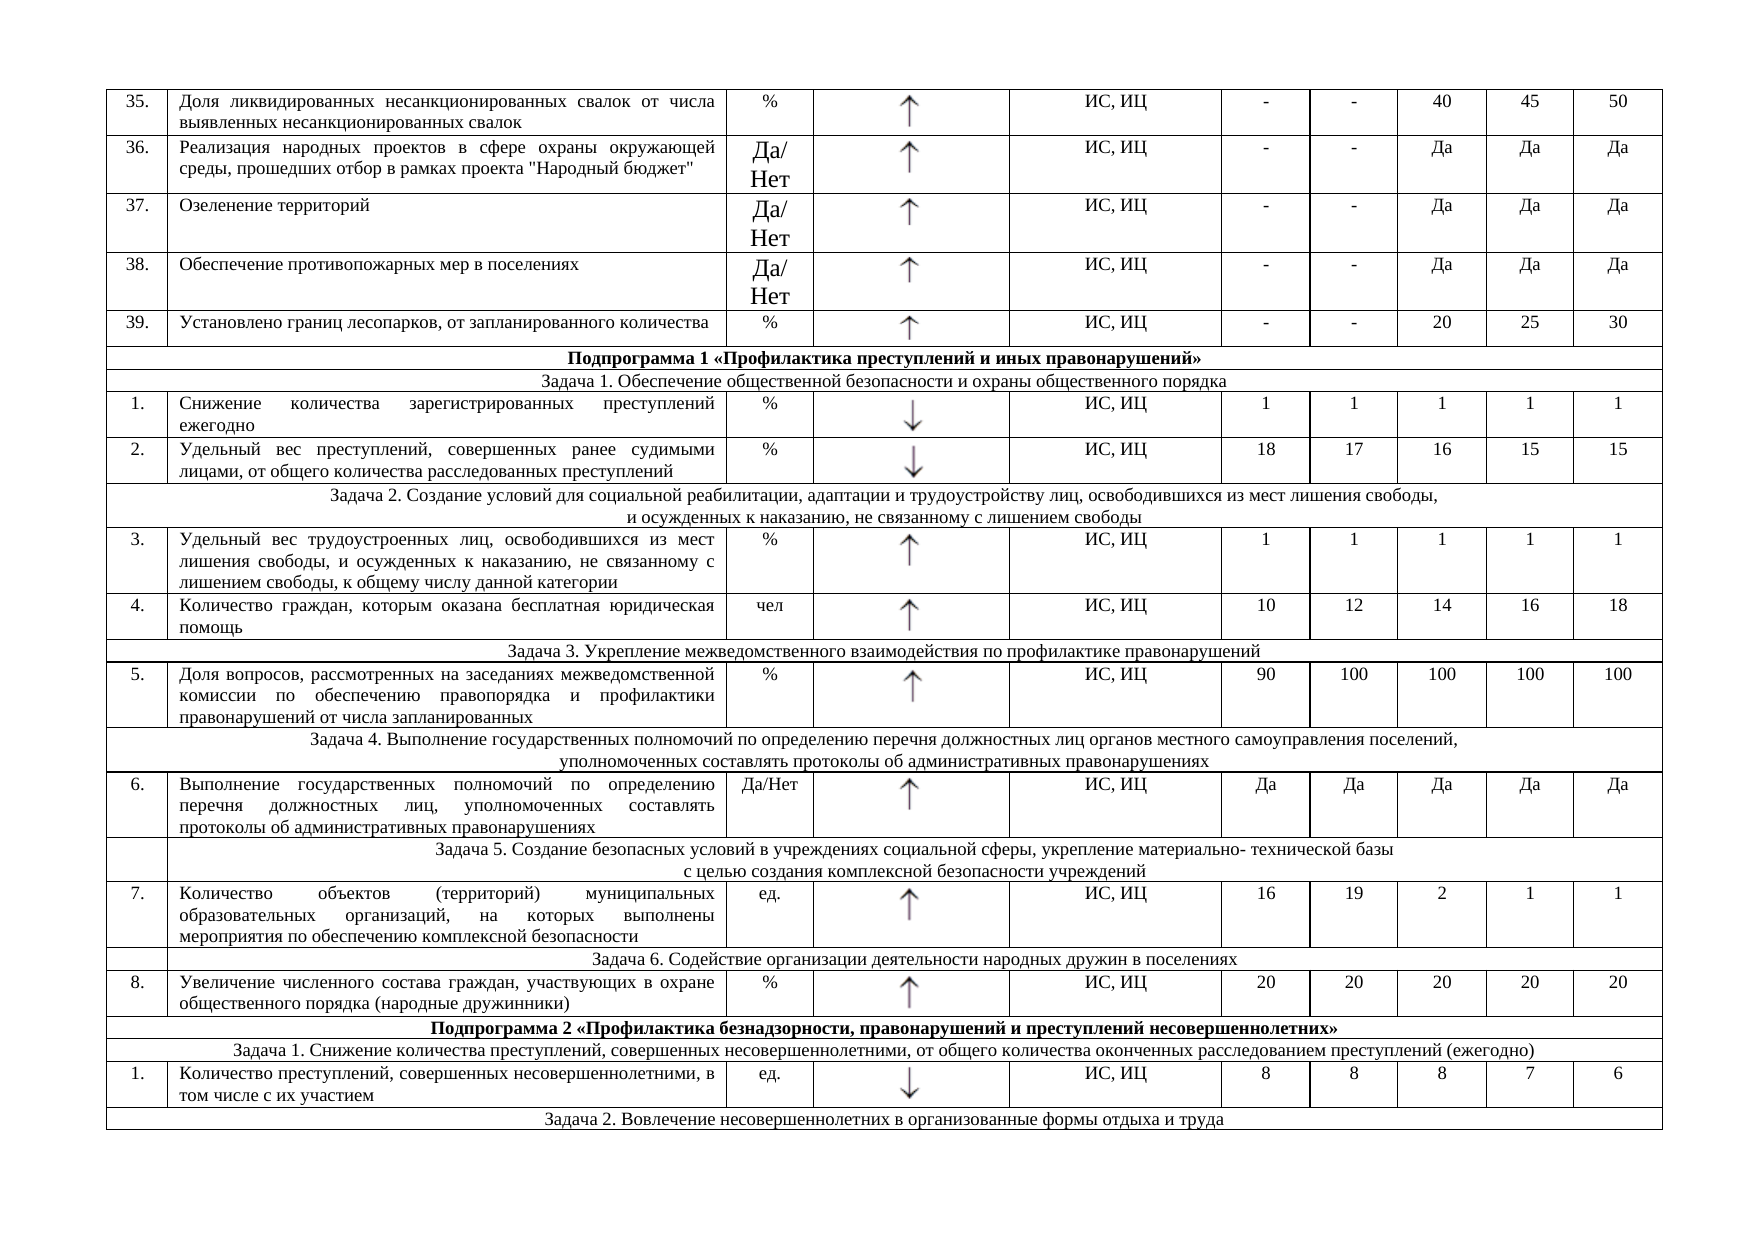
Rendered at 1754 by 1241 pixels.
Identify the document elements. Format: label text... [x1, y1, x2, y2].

table_cell Да/Нет [727, 253, 813, 310]
table_cell Реализация народных проектов в сфере охраны окружающей среды, прошедших отбор в рамках проекта "Народный бюджет" [168, 136, 726, 193]
table_cell 15 [1487, 438, 1573, 483]
table_cell - [1311, 253, 1397, 310]
table_cell [928, 594, 1009, 639]
table_cell - [1222, 136, 1309, 193]
table_cell Да [1311, 773, 1397, 837]
table_cell 1 [1311, 528, 1397, 593]
table_cell ИС, ИЦ [1010, 882, 1221, 947]
table_cell Доля вопросов, рассмотренных на заседаниях межведомственной комиссии по обеспечению правопорядка и профилактики правонарушений от числа запланированных [168, 663, 726, 727]
table_cell 25 [1487, 311, 1573, 346]
table_cell Да [1574, 253, 1662, 310]
table_cell 10 [1222, 594, 1309, 639]
table_cell 1 [1222, 392, 1309, 437]
table_cell [107, 948, 167, 969]
table_cell 1 [1311, 392, 1397, 437]
table_cell Да/Нет [727, 773, 813, 837]
table_cell 19 [1311, 882, 1397, 947]
table_cell ИС, ИЦ [1010, 194, 1221, 252]
table_cell [814, 971, 895, 1016]
table_cell [928, 90, 1009, 134]
table_cell Установлено границ лесопарков, от запланированного количества [168, 311, 726, 346]
table_cell 12 [1311, 594, 1397, 639]
picture [895, 594, 928, 639]
table_cell ИС, ИЦ [1010, 773, 1221, 837]
picture [895, 1061, 928, 1107]
table_cell 4. [107, 594, 167, 639]
table_cell 8 [1222, 1062, 1309, 1107]
table_cell [928, 1062, 1009, 1107]
table_cell Обеспечение противопожарных мер в поселениях [168, 253, 726, 310]
table_cell - [1311, 90, 1397, 134]
table_cell ИС, ИЦ [1010, 392, 1221, 437]
picture [895, 970, 928, 1016]
table_cell 5. [107, 663, 167, 727]
table_cell ИС, ИЦ [1010, 253, 1221, 310]
table_cell ед. [727, 882, 813, 947]
table_cell 6. [107, 773, 167, 837]
picture [895, 252, 928, 289]
table_cell [814, 253, 1009, 310]
table_cell - [1222, 311, 1309, 346]
picture [895, 311, 928, 346]
table_cell % [727, 663, 813, 727]
table_cell 45 [1487, 90, 1573, 134]
table_cell Удельный вес преступлений, совершенных ранее судимыми лицами, от общего количества расследованных преступлений [168, 438, 726, 483]
table_cell 1 [1487, 392, 1573, 437]
table_cell 90 [1222, 663, 1309, 727]
table_cell 8 [1311, 1062, 1397, 1107]
table_cell 2 [1398, 882, 1486, 947]
table_cell ИС, ИЦ [1010, 90, 1221, 134]
table_cell - [1311, 311, 1397, 346]
table_cell [814, 136, 1009, 193]
table_cell 1 [1398, 528, 1486, 593]
table_cell % [727, 528, 813, 593]
table_cell [928, 971, 1009, 1016]
table_cell ИС, ИЦ [1010, 438, 1221, 483]
table_cell 18 [1222, 438, 1309, 483]
table_cell [928, 438, 1009, 483]
table_cell ИС, ИЦ [1010, 136, 1221, 193]
table_cell 39. [107, 311, 167, 346]
table_cell [814, 392, 894, 437]
table_cell 1 [1574, 882, 1662, 947]
table_cell 14 [1398, 594, 1486, 639]
table_cell Да [1398, 773, 1486, 837]
table_cell Задача 1. Снижение количества преступлений, совершенных несовершеннолетними, от общего количества оконченных расследованием преступлений (ежегодно) [107, 1039, 1662, 1061]
table_cell 100 [1487, 663, 1573, 727]
table_cell Количество преступлений, совершенных несовершеннолетними, в том числе с их участием [168, 1062, 726, 1107]
table_cell Снижение количества зарегистрированных преступлений ежегодно [168, 392, 726, 437]
table_cell 6 [1574, 1062, 1662, 1107]
picture [895, 194, 928, 232]
table_cell [814, 882, 1009, 947]
table_cell % [727, 392, 813, 437]
table_cell 1 [1487, 882, 1573, 947]
table_cell - [1222, 90, 1309, 134]
table_cell 1. [107, 392, 167, 437]
table_cell 7 [1487, 1062, 1573, 1107]
table_cell 36. [107, 136, 167, 193]
table_cell Задача 1. Обеспечение общественной безопасности и охраны общественного порядка [107, 370, 1662, 391]
table_cell Подпрограмма 2 «Профилактика безнадзорности, правонарушений и преступлений несовершеннолетних» [107, 1017, 1662, 1038]
table_cell % [727, 90, 813, 134]
table_cell 7. [107, 882, 167, 947]
table_cell [107, 838, 167, 881]
table_cell 20 [1398, 971, 1486, 1016]
table_cell % [727, 971, 813, 1016]
table_cell 20 [1311, 971, 1397, 1016]
table_cell Да [1487, 773, 1573, 837]
table_cell Да/Нет [727, 194, 813, 252]
table_cell Выполнение государственных полномочий по определению перечня должностных лиц, уполномоченных составлять протоколы об административных правонарушениях [168, 773, 726, 837]
table_cell [814, 528, 1009, 593]
table_cell Количество граждан, которым оказана бесплатная юридическая помощь [168, 594, 726, 639]
table_cell Да [1487, 194, 1573, 252]
table_cell 20 [1398, 311, 1486, 346]
table_cell Задача 5. Создание безопасных условий в учреждениях социальной сферы, укрепление материально- технической базы с целью создания комплексной безопасности учреждений [168, 838, 1662, 881]
table_cell Да/Нет [727, 136, 813, 193]
table_cell 1 [1222, 528, 1309, 593]
picture [895, 663, 927, 707]
table_cell 17 [1311, 438, 1397, 483]
table_cell ИС, ИЦ [1010, 594, 1221, 639]
picture [895, 528, 928, 574]
table_cell Озеленение территорий [168, 194, 726, 252]
table_cell Задача 4. Выполнение государственных полномочий по определению перечня должностных лиц органов местного самоуправления поселений, уполномоченных составлять протоколы об административных правонарушениях [107, 728, 1662, 771]
table_cell 100 [1311, 663, 1397, 727]
picture [895, 882, 928, 928]
table_cell - [1222, 253, 1309, 310]
table_cell 40 [1398, 90, 1486, 134]
table_cell 20 [1574, 971, 1662, 1016]
table_cell 15 [1574, 438, 1662, 483]
table_cell [928, 311, 1009, 346]
table_cell [814, 663, 1009, 727]
table_cell [814, 90, 895, 134]
table_cell [814, 1062, 895, 1107]
table_cell 8 [1398, 1062, 1486, 1107]
picture [895, 772, 928, 818]
table_cell Удельный вес трудоустроенных лиц, освободившихся из мест лишения свободы, и осужденных к наказанию, не связанному с лишением свободы, к общему числу данной категории [168, 528, 726, 593]
table_cell 8. [107, 971, 167, 1016]
table_cell Задача 6. Содействие организации деятельности народных дружин в поселениях [168, 948, 1662, 969]
table_cell 16 [1487, 594, 1573, 639]
table_cell ИС, ИЦ [1010, 528, 1221, 593]
table_cell ИС, ИЦ [1010, 311, 1221, 346]
table_cell 1 [1398, 392, 1486, 437]
picture [895, 438, 928, 484]
table_cell 3. [107, 528, 167, 593]
table_cell ед. [727, 1062, 813, 1107]
table_cell 16 [1398, 438, 1486, 483]
table_cell чел [727, 594, 813, 639]
table_cell 18 [1574, 594, 1662, 639]
table_cell 16 [1222, 882, 1309, 947]
table_cell 100 [1574, 663, 1662, 727]
table_cell 30 [1574, 311, 1662, 346]
table_cell 50 [1574, 90, 1662, 134]
table_cell [814, 194, 1009, 252]
table_cell Доля ликвидированных несанкционированных свалок от числа выявленных несанкционированных свалок [168, 90, 726, 134]
table_cell Да [1398, 253, 1486, 310]
table_cell % [727, 311, 813, 346]
table_cell 100 [1398, 663, 1486, 727]
table_cell [814, 594, 895, 639]
table_cell Задача 3. Укрепление межведомственного взаимодействия по профилактике правонарушений [107, 640, 1662, 661]
table_cell Да [1487, 136, 1573, 193]
table_cell 1 [1574, 392, 1662, 437]
table_cell Да [1398, 136, 1486, 193]
table_cell [814, 311, 895, 346]
picture [895, 393, 927, 436]
table_cell 1. [107, 1062, 167, 1107]
table_cell - [1222, 194, 1309, 252]
table_cell Да [1487, 253, 1573, 310]
table_cell Да [1222, 773, 1309, 837]
table_cell 37. [107, 194, 167, 252]
table_cell % [727, 438, 813, 483]
table_cell 20 [1222, 971, 1309, 1016]
table_cell 35. [107, 90, 167, 134]
table_cell Да [1398, 194, 1486, 252]
table_cell [814, 438, 895, 483]
table_cell ИС, ИЦ [1010, 1062, 1221, 1107]
table_cell - [1311, 136, 1397, 193]
table_cell 2. [107, 438, 167, 483]
table_cell 38. [107, 253, 167, 310]
table_cell ИС, ИЦ [1010, 971, 1221, 1016]
table_cell Задача 2. Вовлечение несовершеннолетних в организованные формы отдыха и труда [107, 1108, 1662, 1129]
table_cell 20 [1487, 971, 1573, 1016]
table_cell Количество объектов (территорий) муниципальных образовательных организаций, на которых выполнены мероприятия по обеспечению комплексной безопасности [168, 882, 726, 947]
table_cell - [1311, 194, 1397, 252]
picture [895, 89, 928, 181]
table_cell 1 [1487, 528, 1573, 593]
table_cell [928, 392, 1009, 437]
table_cell Подпрограмма 1 «Профилактика преступлений и иных правонарушений» [107, 347, 1662, 368]
table_cell Увеличение численного состава граждан, участвующих в охране общественного порядка (народные дружинники) [168, 971, 726, 1016]
table_cell Да [1574, 773, 1662, 837]
table_cell Да [1574, 136, 1662, 193]
table_cell Да [1574, 194, 1662, 252]
table_cell 1 [1574, 528, 1662, 593]
table_cell ИС, ИЦ [1010, 663, 1221, 727]
table_cell [814, 773, 1009, 837]
table_cell Задача 2. Создание условий для социальной реабилитации, адаптации и трудоустройству лиц, освободившихся из мест лишения свободы, и осужденных к наказанию, не связанному с лишением свободы [107, 484, 1662, 527]
